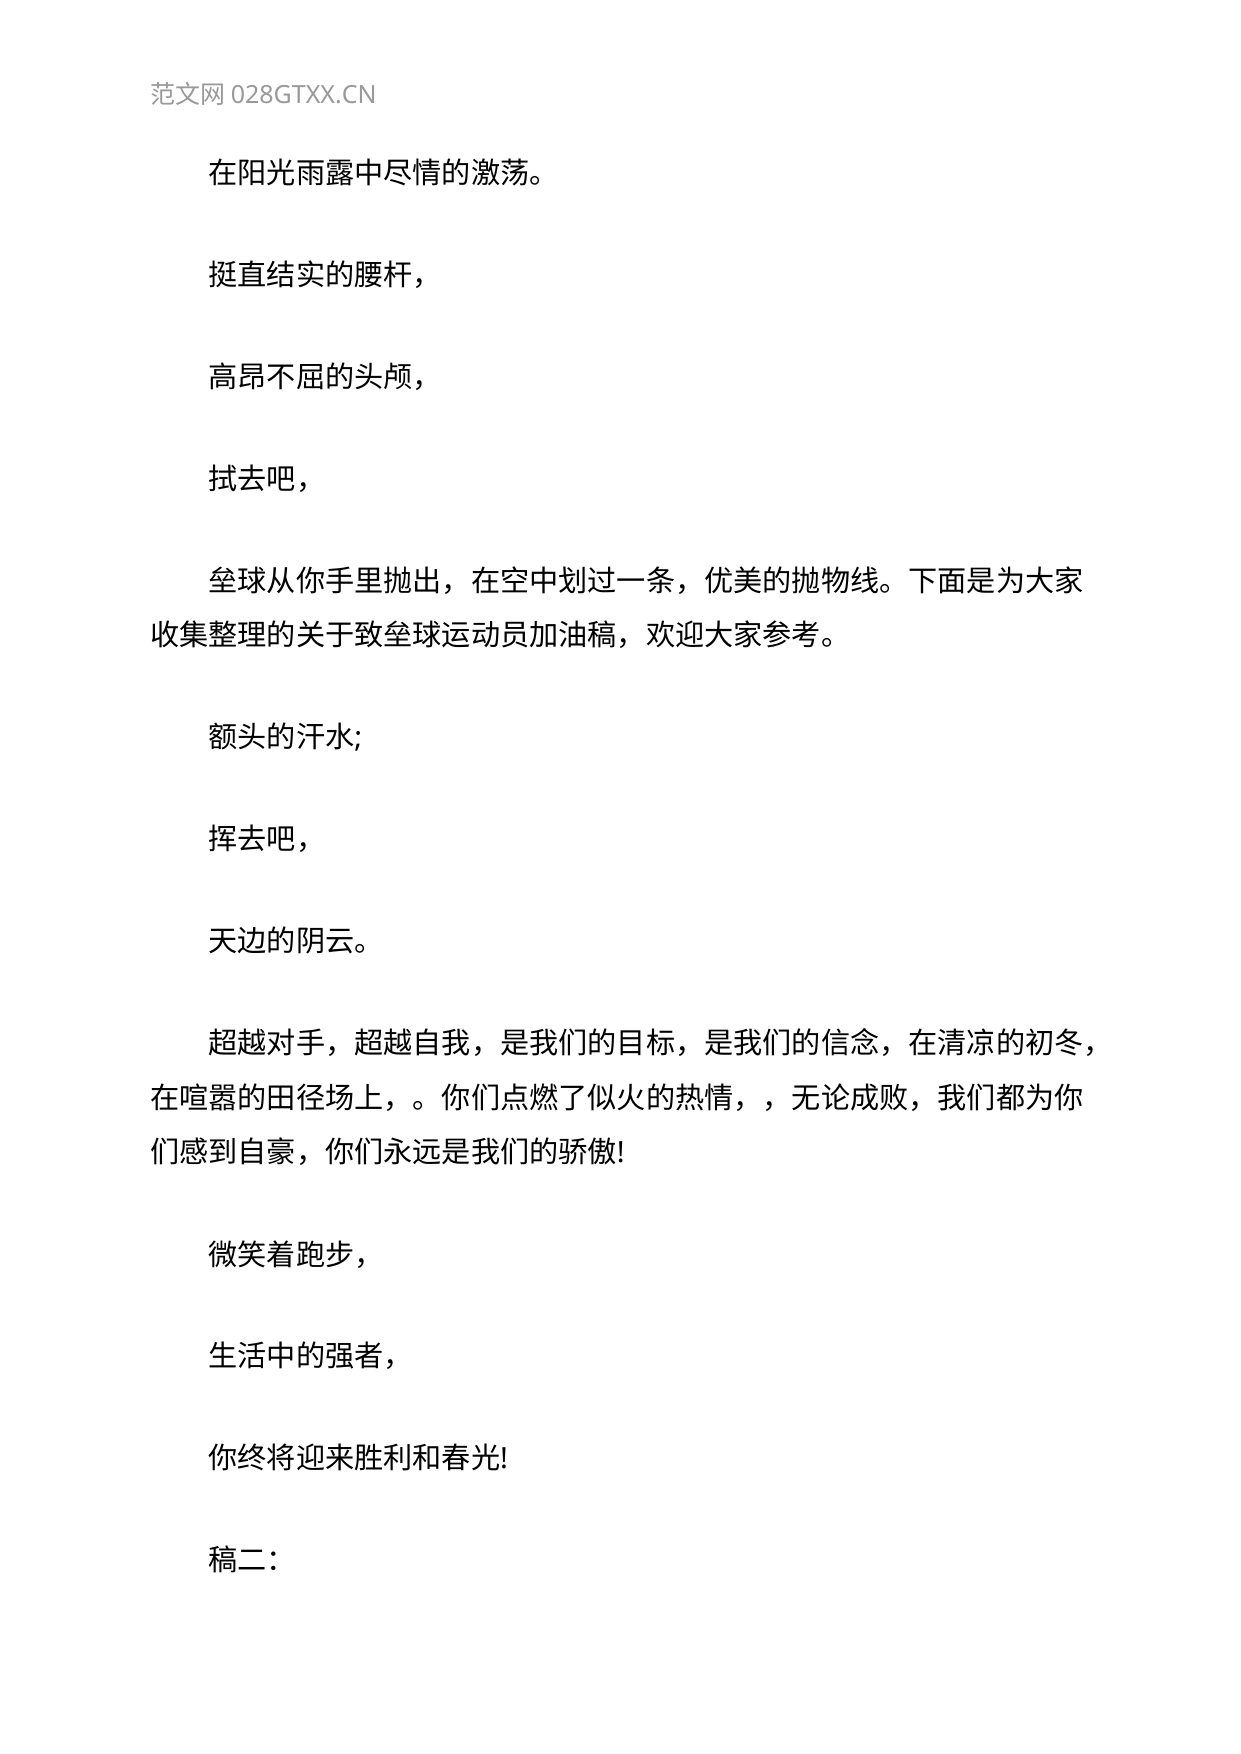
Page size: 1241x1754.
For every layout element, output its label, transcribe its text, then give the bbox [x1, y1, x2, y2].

text 垒球从你手里抛出，在空中划过一条，优美的抛物线。下面是为大家收集整理的关于致垒球运动员加油稿，欢迎大家参考。 [150, 557, 1090, 654]
text 拭去吧， [150, 455, 1090, 498]
text 稿二： [150, 1537, 1090, 1579]
text 天边的阴云。 [150, 917, 1090, 960]
text 生活中的强者， [150, 1333, 1090, 1375]
text 挥去吧， [150, 816, 1090, 858]
text 挺直结实的腰杆， [150, 252, 1090, 294]
text 超越对手，超越自我，是我们的目标，是我们的信念，在清凉的初冬，在喧嚣的田径场上，。你们点燃了似火的热情，，无论成败，我们都为你们感到自豪，你们永远是我们的骄傲! [150, 1019, 1090, 1171]
text 在阳光雨露中尽情的激荡。 [150, 150, 1090, 192]
text 你终将迎来胜利和春光! [150, 1434, 1090, 1477]
text 微笑着跑步， [150, 1231, 1090, 1273]
text 额头的汗水; [150, 714, 1090, 756]
text 高昂不屈的头颅， [150, 353, 1090, 396]
